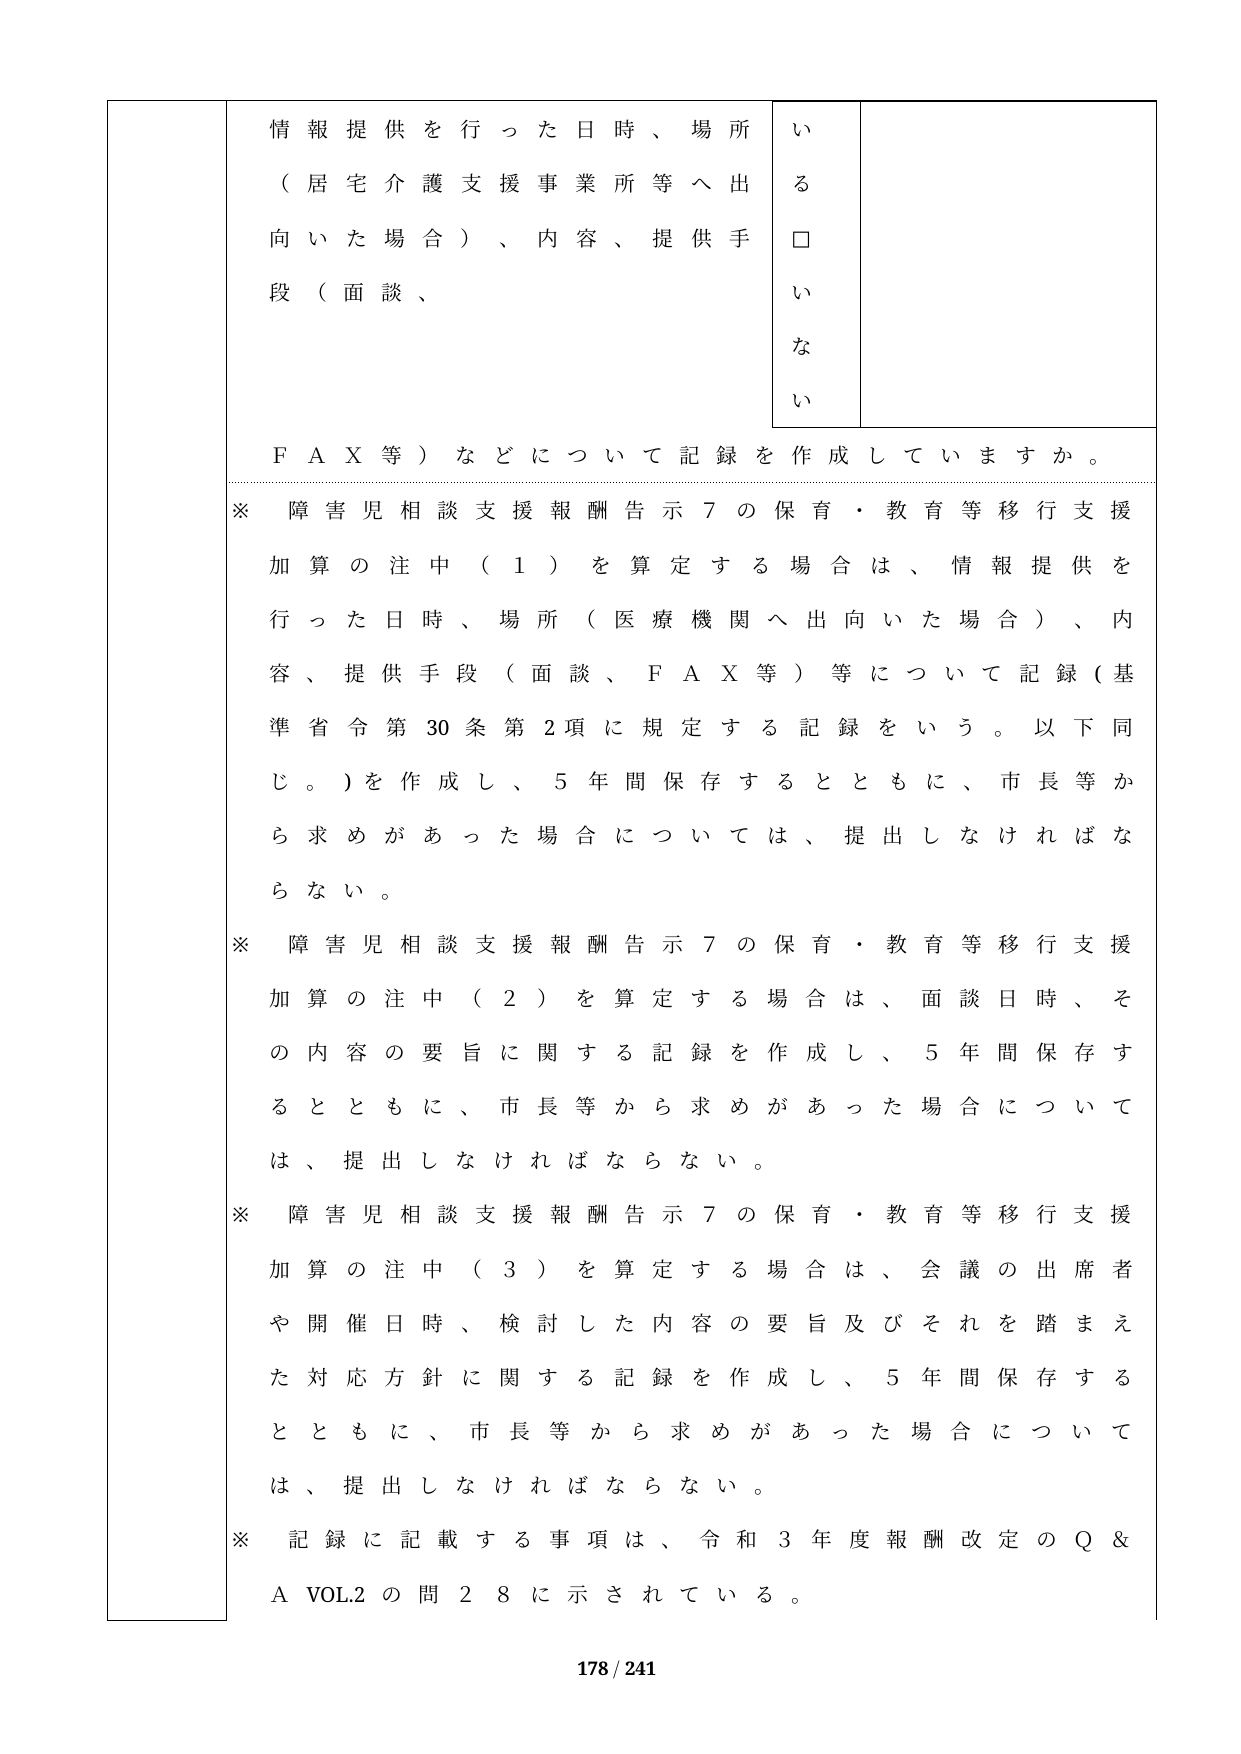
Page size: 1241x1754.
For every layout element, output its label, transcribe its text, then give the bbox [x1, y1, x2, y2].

table_cell [861, 102, 1156, 427]
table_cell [227, 101, 772, 427]
table_cell ※ 障害児相談支援報酬告示７の保育・教育等移行支援加算の注中（１）を算定する場合は、情報提供を行った日時、場所（医療機関へ出向いた場合）、内容、提供手段（面談、ＦＡＸ等）等について記録(基準省令第30条第2項に規定する記録をいう。以下同じ。)を作成し、５年間保存するとともに、市長等から求めがあった場合については、提出しなければならない。 ※ 障害児相談支援報酬告示７の保育・教育等移行支援加算の注中（２）を算定する場合は、面談日時、その内容の要旨に関する記録を作成し、５年間保存するとともに、市長等から求めがあった場合については、提出しなければならない。 ※ 障害児相談支援報酬告示７の保育・教育等移行支援加算の注中（３）を算定する場合は、会議の出席者や開催日時、検討した内容の要旨及びそれを踏まえた対応方針に関する記録を作成し、５年間保存するとともに、市長等から求めがあった場合については、提出しなければならない。 ※ 記録に記載する事項は、令和３年度報酬改定のＱ＆ＡVOL.2の問２８に示されている。 [227, 482, 1156, 1620]
table_cell ＦＡＸ等）などについて記録を作成していますか。 [227, 427, 1156, 482]
table_cell □いる □いない [773, 102, 860, 427]
